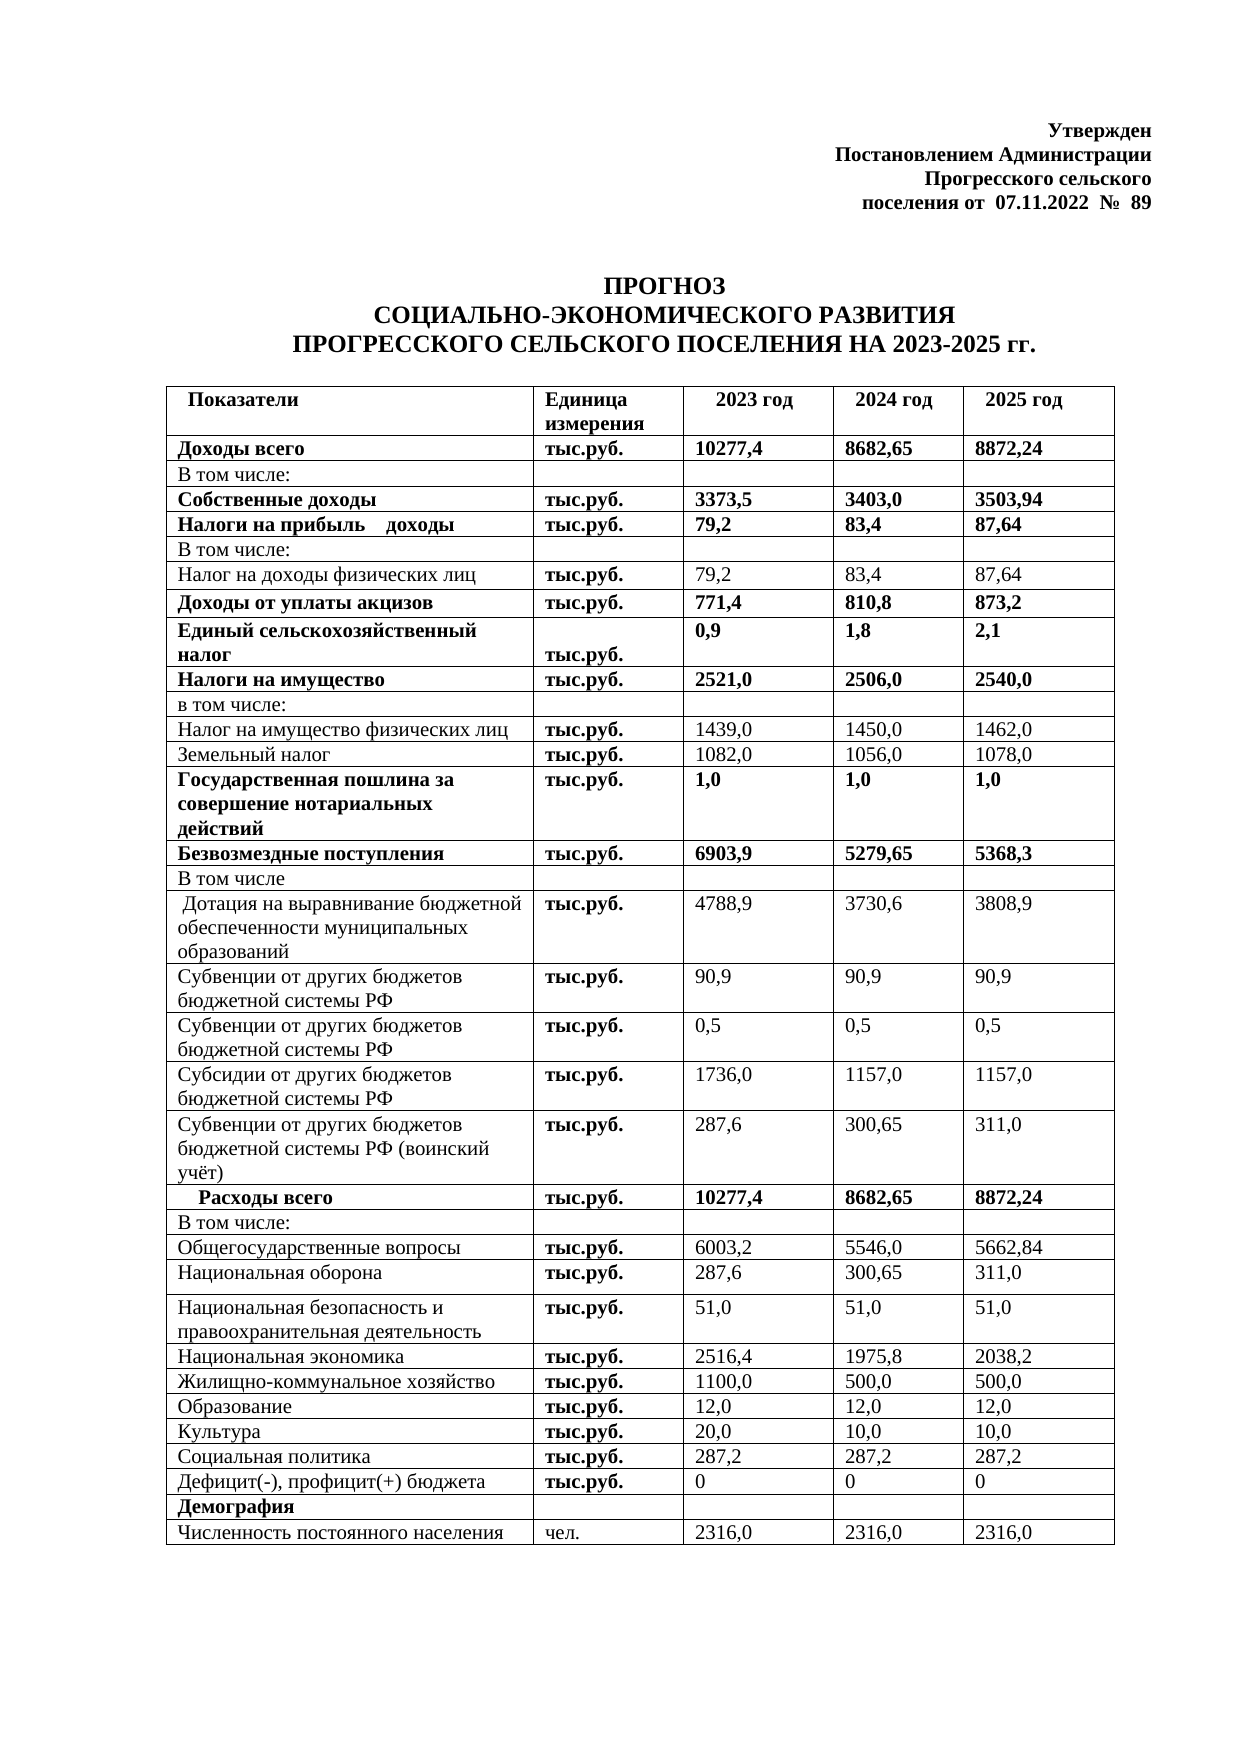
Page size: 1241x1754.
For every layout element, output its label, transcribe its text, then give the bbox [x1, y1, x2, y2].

table_cell 3730,6 [834, 891, 963, 963]
table_cell тыс.руб. [534, 1419, 683, 1443]
text СОЦИАЛЬНО-ЭКОНОМИЧЕСКОГО РАЗВИТИЯ [177, 300, 1152, 329]
table_cell 311,0 [964, 1260, 1114, 1294]
table_cell 5279,65 [834, 841, 963, 864]
table_cell тыс.руб. [534, 1185, 683, 1209]
table_cell 287,2 [684, 1444, 833, 1468]
table_cell 1736,0 [684, 1062, 833, 1110]
table_cell тыс.руб. [534, 1062, 683, 1110]
table_cell тыс.руб. [534, 742, 683, 766]
table_cell 90,9 [964, 964, 1114, 1012]
table_cell 810,8 [834, 590, 963, 617]
table_cell Национальная экономика [167, 1344, 533, 1368]
table_cell 500,0 [964, 1369, 1114, 1393]
table_cell 0,5 [684, 1013, 833, 1061]
table_cell 87,64 [964, 562, 1114, 589]
table_cell 0,5 [964, 1013, 1114, 1061]
table_cell 12,0 [834, 1394, 963, 1418]
table_cell [964, 461, 1114, 486]
table_cell [834, 692, 963, 716]
table_cell чел. [534, 1520, 683, 1544]
table_cell Численность постоянного населения [167, 1520, 533, 1544]
table_cell [534, 1210, 683, 1234]
table_cell 79,2 [684, 562, 833, 589]
table_cell 1078,0 [964, 742, 1114, 766]
table_cell Государственная пошлина за совершение нотариальных действий [167, 767, 533, 839]
table_cell тыс.руб. [534, 487, 683, 511]
table_cell Дефицит(-), профицит(+) бюджета [167, 1469, 533, 1493]
table_header Показатели [167, 387, 533, 435]
table_cell 2516,4 [684, 1344, 833, 1368]
table_cell тыс.руб. [534, 512, 683, 536]
table_cell 12,0 [964, 1394, 1114, 1418]
table_cell 1,0 [964, 767, 1114, 839]
table_cell Доходы от уплаты акцизов [167, 590, 533, 617]
table_cell 3403,0 [834, 487, 963, 511]
table_cell Социальная политика [167, 1444, 533, 1468]
table_cell Доходы всего [167, 436, 533, 460]
table_cell В том числе: [167, 461, 533, 486]
table_cell 1056,0 [834, 742, 963, 766]
table_cell 1975,8 [834, 1344, 963, 1368]
table_cell 1450,0 [834, 717, 963, 741]
table_cell 300,65 [834, 1260, 963, 1294]
table_cell 6003,2 [684, 1235, 833, 1259]
table_cell 8872,24 [964, 436, 1114, 460]
table_cell тыс.руб. [534, 1469, 683, 1493]
table_cell [964, 537, 1114, 561]
table_cell Собственные доходы [167, 487, 533, 511]
text ПРОГНОЗ [177, 271, 1152, 300]
table_cell [834, 537, 963, 561]
table_cell 0,5 [834, 1013, 963, 1061]
table_cell 6903,9 [684, 841, 833, 864]
table_cell 87,64 [964, 512, 1114, 536]
table_cell Субвенции от других бюджетов бюджетной системы РФ (воинский учёт) [167, 1111, 533, 1184]
table_cell 2316,0 [834, 1520, 963, 1544]
table_cell 4788,9 [684, 891, 833, 963]
table_cell тыс.руб. [534, 1444, 683, 1468]
table_cell 10,0 [964, 1419, 1114, 1443]
table_cell [834, 866, 963, 890]
table_cell тыс.руб. [534, 717, 683, 741]
table_cell Безвозмездные поступления [167, 841, 533, 864]
table_cell Дотация на выравнивание бюджетной обеспеченности муниципальных образований [167, 891, 533, 963]
table_cell [834, 1495, 963, 1518]
table_cell Расходы всего [167, 1185, 533, 1209]
table_cell 287,2 [964, 1444, 1114, 1468]
table_cell 12,0 [684, 1394, 833, 1418]
table_cell [684, 461, 833, 486]
table_cell тыс.руб. [534, 891, 683, 963]
table_cell [534, 461, 683, 486]
table_cell 287,2 [834, 1444, 963, 1468]
table_cell 1,0 [834, 767, 963, 839]
table_cell 51,0 [834, 1295, 963, 1343]
table_cell 1157,0 [834, 1062, 963, 1110]
table_cell 20,0 [684, 1419, 833, 1443]
text ПРОГРЕССКОГО СЕЛЬСКОГО ПОСЕЛЕНИЯ НА 2023-2025 гг. [177, 329, 1152, 357]
table_cell 90,9 [834, 964, 963, 1012]
table_cell 1462,0 [964, 717, 1114, 741]
text Постановлением Администрации [177, 142, 1152, 166]
table_cell [684, 537, 833, 561]
table_cell Субвенции от других бюджетов бюджетной системы РФ [167, 1013, 533, 1061]
table_cell [534, 1495, 683, 1518]
table_cell 0,9 [684, 618, 833, 666]
table_cell тыс.руб. [534, 1369, 683, 1393]
table_cell тыс.руб. [534, 1344, 683, 1368]
table_cell В том числе [167, 866, 533, 890]
table_cell 873,2 [964, 590, 1114, 617]
table_cell тыс.руб. [534, 1111, 683, 1184]
table_header Единица измерения [534, 387, 683, 435]
table_cell [534, 692, 683, 716]
table_cell тыс.руб. [534, 1235, 683, 1259]
table_cell 2,1 [964, 618, 1114, 666]
table_cell [534, 866, 683, 890]
table_cell [834, 1210, 963, 1234]
table_cell Единый сельскохозяйственный налог [167, 618, 533, 666]
table_cell Налог на имущество физических лиц [167, 717, 533, 741]
table_cell 8872,24 [964, 1185, 1114, 1209]
text Утвержден [177, 118, 1152, 142]
table_cell [964, 866, 1114, 890]
table_cell 10277,4 [684, 1185, 833, 1209]
table_cell 287,6 [684, 1260, 833, 1294]
table_cell тыс.руб. [534, 562, 683, 589]
table_cell 83,4 [834, 562, 963, 589]
table_cell Жилищно-коммунальное хозяйство [167, 1369, 533, 1393]
table_cell 2316,0 [964, 1520, 1114, 1544]
table_cell 1,8 [834, 618, 963, 666]
table_cell [684, 1210, 833, 1234]
table_cell 1100,0 [684, 1369, 833, 1393]
table_cell [534, 537, 683, 561]
table_cell 1157,0 [964, 1062, 1114, 1110]
table_cell 10277,4 [684, 436, 833, 460]
table_cell 1439,0 [684, 717, 833, 741]
table_cell Земельный налог [167, 742, 533, 766]
table_cell 0 [964, 1469, 1114, 1493]
text Прогресского сельского [177, 166, 1152, 190]
table_cell тыс.руб. [534, 767, 683, 839]
table_cell Общегосударственные вопросы [167, 1235, 533, 1259]
table_cell Налог на доходы физических лиц [167, 562, 533, 589]
table_cell Национальная безопасность и правоохранительная деятельность [167, 1295, 533, 1343]
table_cell Национальная оборона [167, 1260, 533, 1294]
table_cell 3808,9 [964, 891, 1114, 963]
table_cell тыс.руб. [534, 1295, 683, 1343]
table_cell 90,9 [684, 964, 833, 1012]
table_cell тыс.руб. [534, 590, 683, 617]
table_cell 500,0 [834, 1369, 963, 1393]
table_cell тыс.руб. [534, 667, 683, 691]
table_cell 2506,0 [834, 667, 963, 691]
table_cell 1,0 [684, 767, 833, 839]
table_cell Образование [167, 1394, 533, 1418]
text поселения от 07.11.2022 № 89 [177, 190, 1152, 214]
table_cell 771,4 [684, 590, 833, 617]
table_header 2024 год [834, 387, 963, 435]
table_cell Налоги на имущество [167, 667, 533, 691]
table_cell 79,2 [684, 512, 833, 536]
table_cell 0 [684, 1469, 833, 1493]
table_cell 311,0 [964, 1111, 1114, 1184]
table_cell 2316,0 [684, 1520, 833, 1544]
table_cell [964, 692, 1114, 716]
table_cell тыс.руб. [534, 841, 683, 864]
table_cell тыс.руб. [534, 1260, 683, 1294]
table_header 2025 год [964, 387, 1114, 435]
table_cell 51,0 [684, 1295, 833, 1343]
table_cell Культура [167, 1419, 533, 1443]
table_cell 8682,65 [834, 1185, 963, 1209]
table_cell [684, 1495, 833, 1518]
table_cell 2521,0 [684, 667, 833, 691]
table_cell 2038,2 [964, 1344, 1114, 1368]
table_cell тыс.руб. [534, 1394, 683, 1418]
table_cell Налоги на прибыль доходы [167, 512, 533, 536]
table_cell 8682,65 [834, 436, 963, 460]
table_cell 5546,0 [834, 1235, 963, 1259]
table_cell тыс.руб. [534, 618, 683, 666]
table_cell 83,4 [834, 512, 963, 536]
table_cell В том числе: [167, 1210, 533, 1234]
table_cell в том числе: [167, 692, 533, 716]
table_cell [964, 1495, 1114, 1518]
table_cell 1082,0 [684, 742, 833, 766]
table_cell 3503,94 [964, 487, 1114, 511]
table_cell тыс.руб. [534, 436, 683, 460]
table_cell 300,65 [834, 1111, 963, 1184]
table_cell 3373,5 [684, 487, 833, 511]
table_cell [964, 1210, 1114, 1234]
table_cell 5368,3 [964, 841, 1114, 864]
table_cell [684, 866, 833, 890]
table_cell тыс.руб. [534, 1013, 683, 1061]
table_cell 51,0 [964, 1295, 1114, 1343]
table_header 2023 год [684, 387, 833, 435]
table_cell [684, 692, 833, 716]
table_cell 10,0 [834, 1419, 963, 1443]
table_cell В том числе: [167, 537, 533, 561]
table_cell Субвенции от других бюджетов бюджетной системы РФ [167, 964, 533, 1012]
table_cell тыс.руб. [534, 964, 683, 1012]
table_cell Демография [167, 1495, 533, 1518]
table_cell 0 [834, 1469, 963, 1493]
table_cell 2540,0 [964, 667, 1114, 691]
table_cell 5662,84 [964, 1235, 1114, 1259]
table_cell 287,6 [684, 1111, 833, 1184]
table_cell [834, 461, 963, 486]
table_cell Субсидии от других бюджетов бюджетной системы РФ [167, 1062, 533, 1110]
